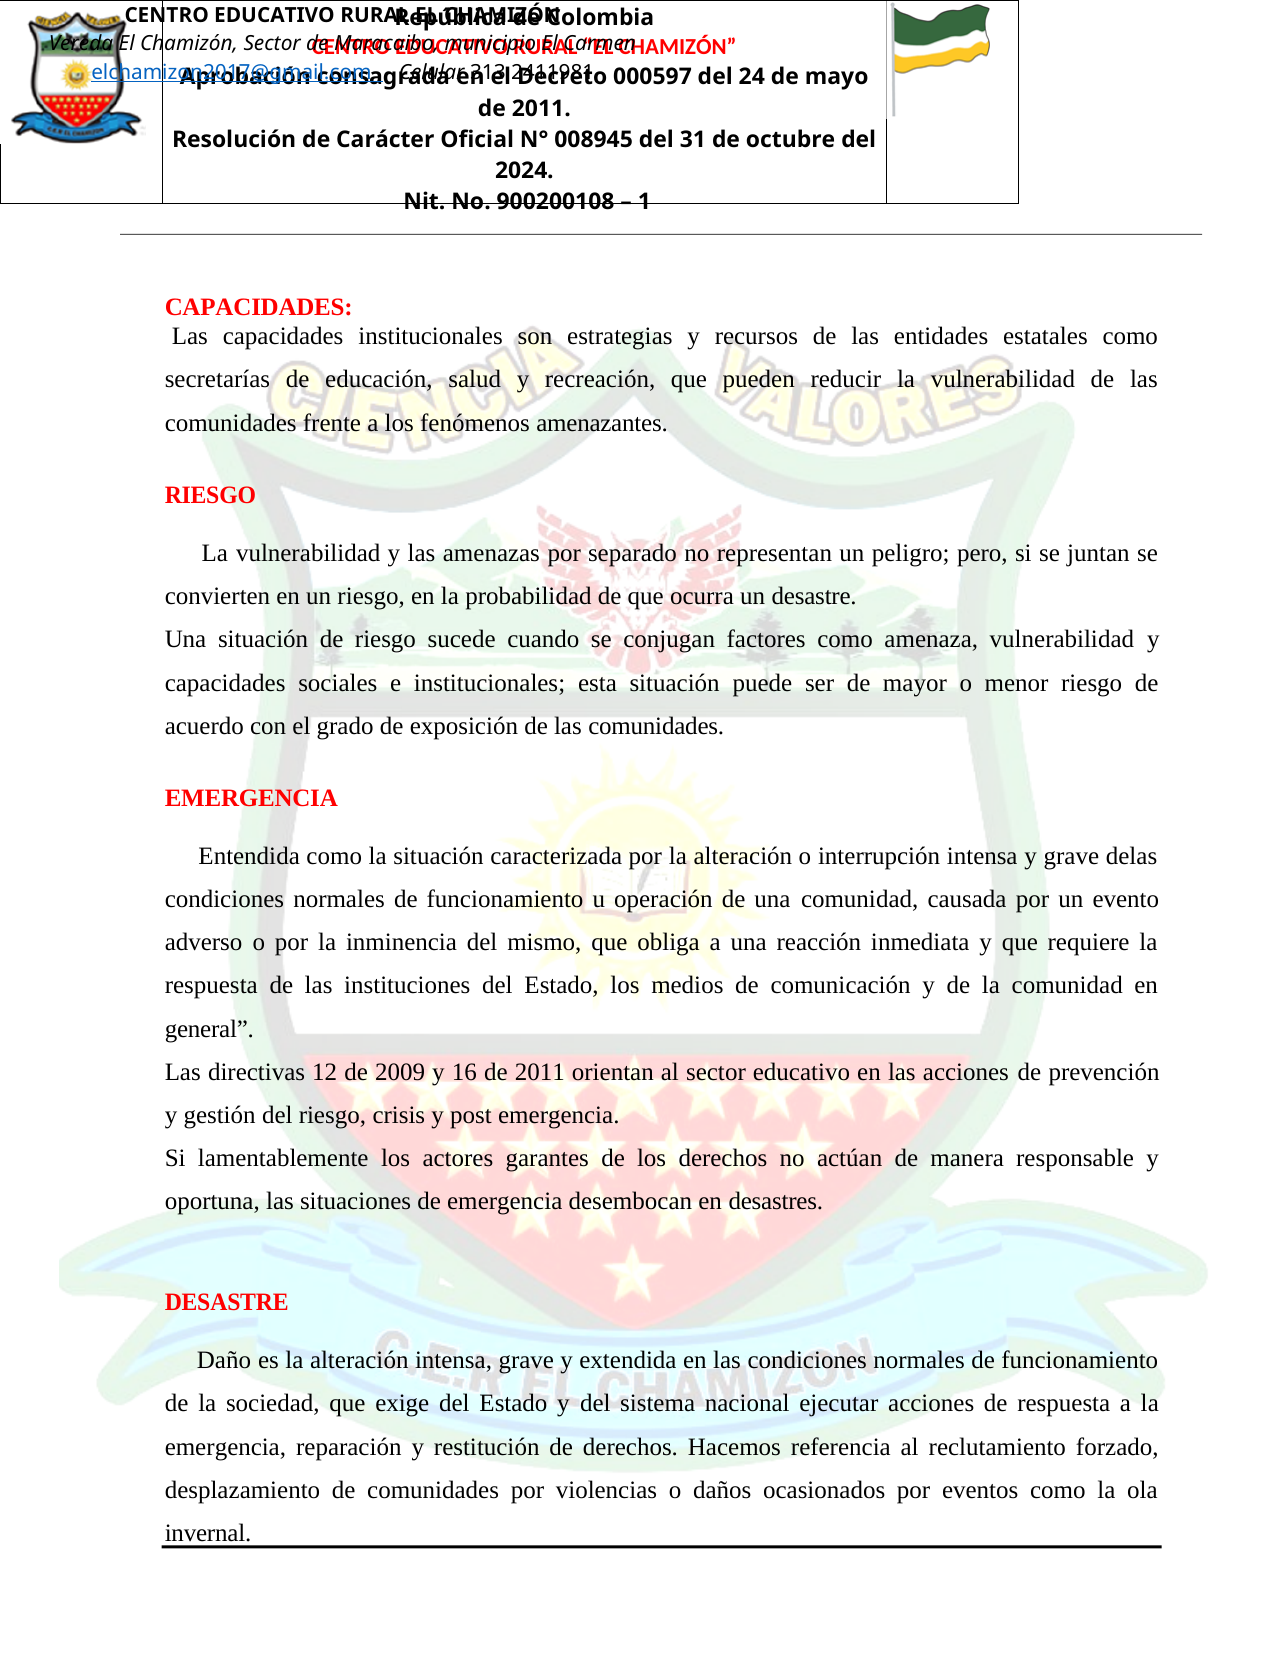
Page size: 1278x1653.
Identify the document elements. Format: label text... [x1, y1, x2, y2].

text Las directivas 12 de 2009 y 16 de 2011 orientan al sector educativo en las acciones de prevención y gestión del riesgo, crisis y post emergencia. [164, 1057, 1159, 1129]
subtitle CAPACIDADES: [164, 292, 1262, 321]
subtitle RIESGO [164, 480, 1262, 508]
text Si lamentablemente los actores garantes de los derechos no actúan de manera responsable y oportuna, las situaciones de emergencia desembocan en desastres. [164, 1143, 1159, 1215]
text Daño es la alteración intensa, grave y extendida en las condiciones normales de funcionamiento de la sociedad, que exige del Estado y del sistema nacional ejecutar acciones de respuesta a la emergencia, reparación y restitución de derechos. Hacemos referencia al reclutamiento forzado, desplazamiento de comunidades por violencias o daños ocasionados por eventos como la ola invernal. [164, 1345, 1159, 1547]
text La vulnerabilidad y las amenazas por separado no representan un peligro; pero, si se juntan se convierten en un riesgo, en la probabilidad de que ocurra un desastre. [164, 538, 1159, 610]
text Las capacidades institucionales son estrategias y recursos de las entidades estatales como secretarías de educación, salud y recreación, que pueden reducir la vulnerabilidad de las comunidades frente a los fenómenos amenazantes. [164, 321, 1159, 436]
picture [886, 1, 991, 119]
subtitle EMERGENCIA [164, 783, 1262, 812]
subtitle DESASTRE [164, 1287, 1262, 1316]
picture [0, 1, 146, 144]
text Entendida como la situación caracterizada por la alteración o interrupción intensa y grave delas condiciones normales de funcionamiento u operación de una comunidad, causada por un evento adverso o por la inminencia del mismo, que obliga a una reacción inmediata y que requiere la respuesta de las instituciones del Estado, los medios de comunicación y de la comunidad en general”. [164, 841, 1159, 1042]
text Una situación de riesgo sucede cuando se conjugan factores como amenaza, vulnerabilidad y capacidades sociales e institucionales; esta situación puede ser de mayor o menor riesgo de acuerdo con el grado de exposición de las comunidades. [164, 624, 1159, 739]
